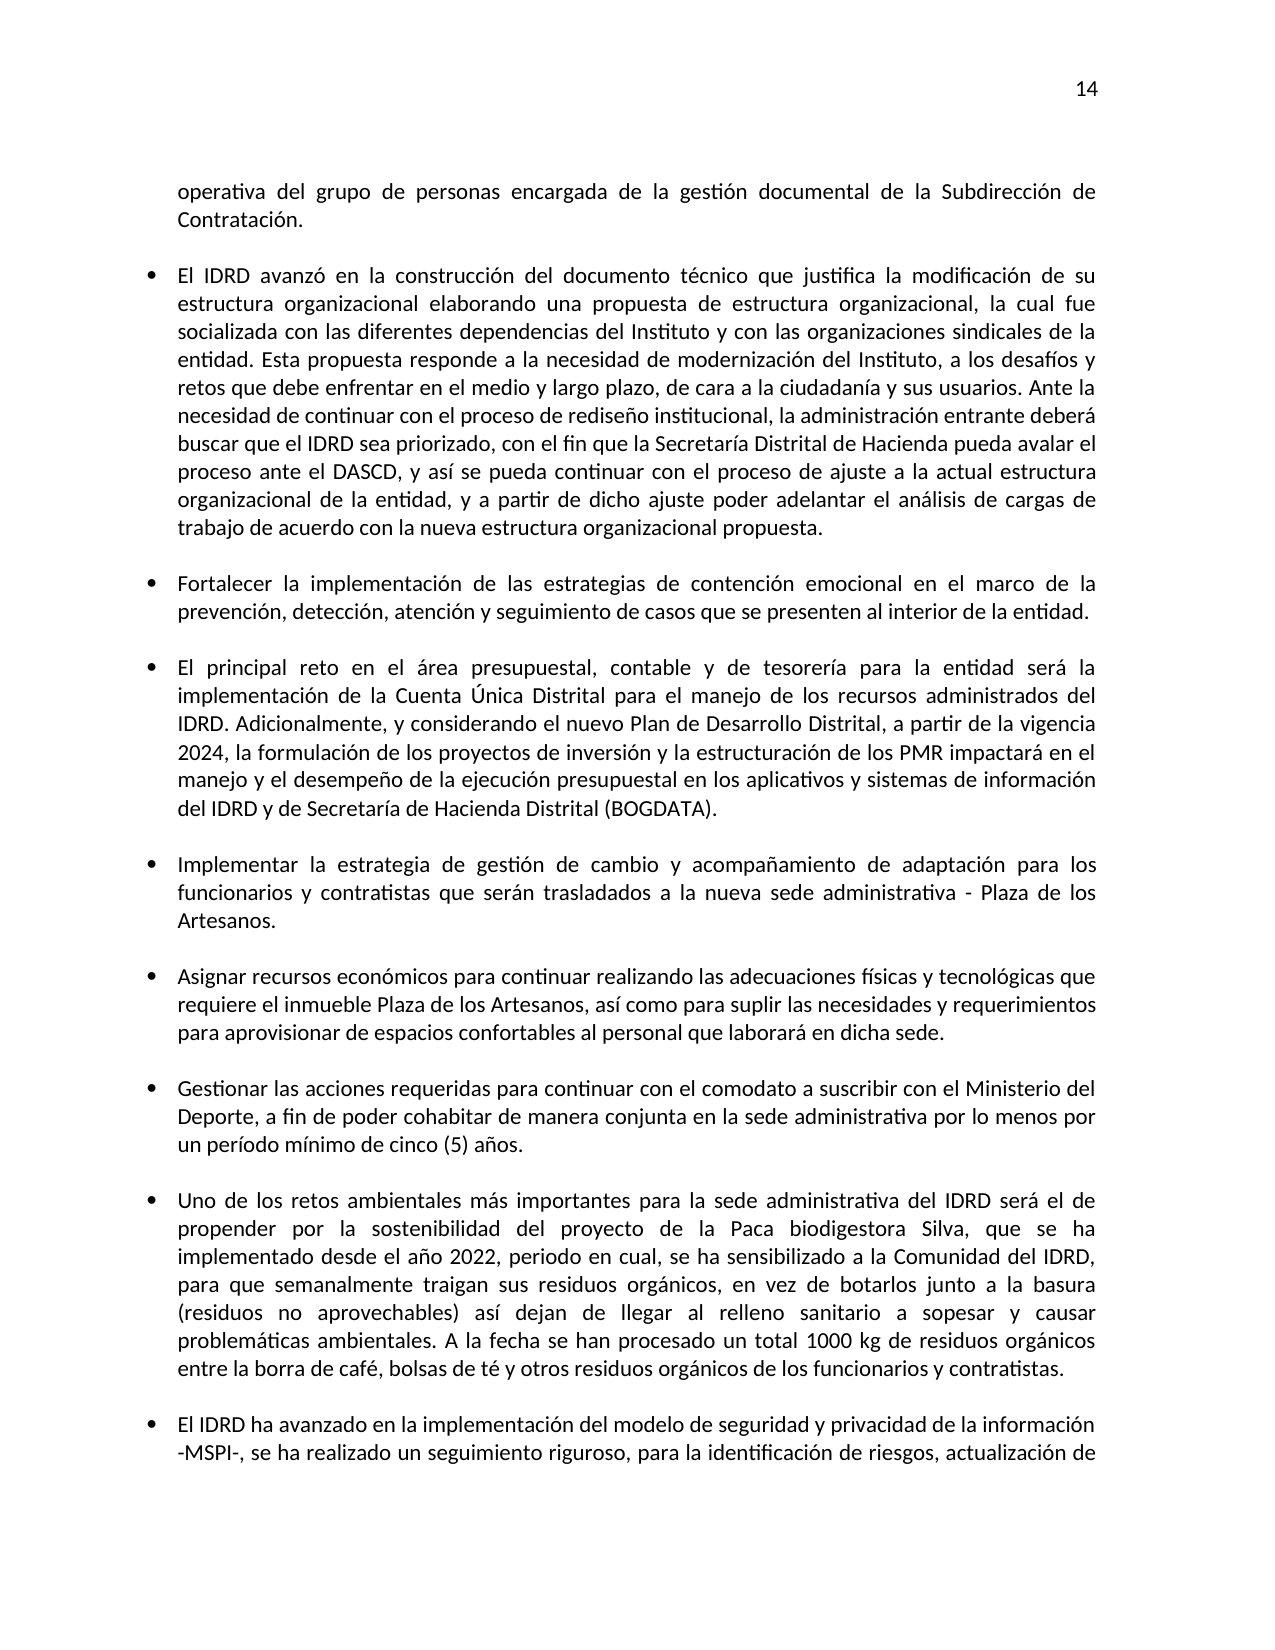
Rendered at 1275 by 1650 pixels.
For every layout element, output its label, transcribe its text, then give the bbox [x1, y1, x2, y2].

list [148, 177, 1098, 233]
list Gestionar las acciones requeridas para continuar con el comodato a suscribir con el Ministerio del Deporte, a fin de poder cohabitar de manera conjunta en la sede administrativa por lo menos por un período mínimo de cinco (5) años. [148, 1074, 1098, 1158]
list El principal reto en el área presupuestal, contable y de tesorería para la entidad será la implementación de la Cuenta Única Distrital para el manejo de los recursos administrados del IDRD. Adicionalmente, y considerando el nuevo Plan de Desarrollo Distrital, a partir de la vigencia 2024, la formulación de los proyectos de inversión y la estructuración de los PMR impactará en el manejo y el desempeño de la ejecución presupuestal en los aplicativos y sistemas de información del IDRD y de Secretaría de Hacienda Distrital (BOGDATA). [148, 653, 1098, 822]
list Asignar recursos económicos para continuar realizando las adecuaciones físicas y tecnológicas que requiere el inmueble Plaza de los Artesanos, así como para suplir las necesidades y requerimientos para aprovisionar de espacios confortables al personal que laborará en dicha sede. [148, 962, 1098, 1046]
list Implementar la estrategia de gestión de cambio y acompañamiento de adaptación para los funcionarios y contratistas que serán trasladados a la nueva sede administrativa - Plaza de los Artesanos. [148, 850, 1098, 934]
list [148, 1410, 1098, 1466]
list Uno de los retos ambientales más importantes para la sede administrativa del IDRD será el de propender por la sostenibilidad del proyecto de la Paca biodigestora Silva, que se ha implementado desde el año 2022, periodo en cual, se ha sensibilizado a la Comunidad del IDRD, para que semanalmente traigan sus residuos orgánicos, en vez de botarlos junto a la basura (residuos no aprovechables) así dejan de llegar al relleno sanitario a sopesar y causar problemáticas ambientales. A la fecha se han procesado un total 1000 kg de residuos orgánicos entre la borra de café, bolsas de té y otros residuos orgánicos de los funcionarios y contratistas. [148, 1186, 1098, 1382]
list El IDRD avanzó en la construcción del documento técnico que justifica la modificación de su estructura organizacional elaborando una propuesta de estructura organizacional, la cual fue socializada con las diferentes dependencias del Instituto y con las organizaciones sindicales de la entidad. Esta propuesta responde a la necesidad de modernización del Instituto, a los desafíos y retos que debe enfrentar en el medio y largo plazo, de cara a la ciudadanía y sus usuarios. Ante la necesidad de continuar con el proceso de rediseño institucional, la administración entrante deberá buscar que el IDRD sea priorizado, con el fin que la Secretaría Distrital de Hacienda pueda avalar el proceso ante el DASCD, y así se pueda continuar con el proceso de ajuste a la actual estructura organizacional de la entidad, y a partir de dicho ajuste poder adelantar el análisis de cargas de trabajo de acuerdo con la nueva estructura organizacional propuesta. [148, 261, 1098, 541]
list Fortalecer la implementación de las estrategias de contención emocional en el marco de la prevención, detección, atención y seguimiento de casos que se presenten al interior de la entidad. [148, 569, 1098, 626]
